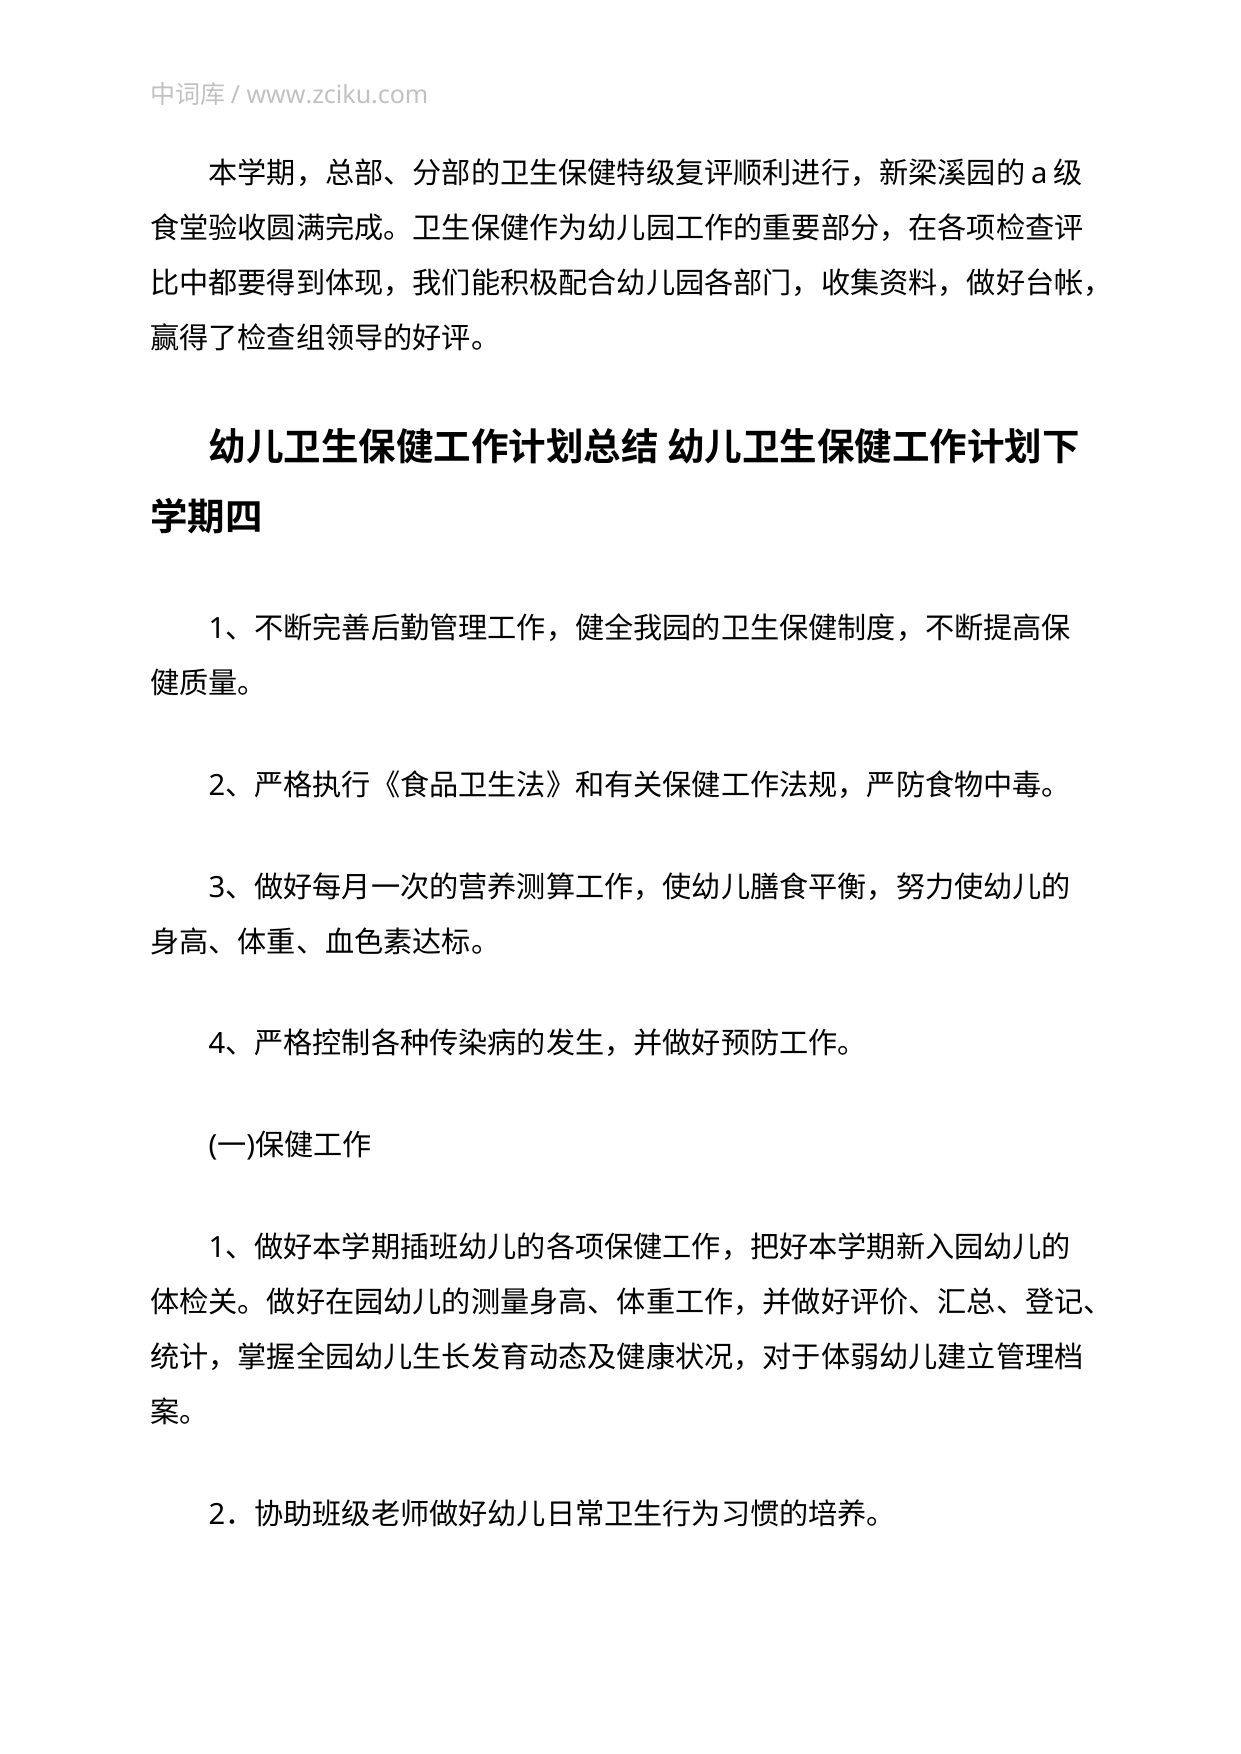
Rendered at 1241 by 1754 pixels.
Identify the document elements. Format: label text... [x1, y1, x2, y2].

text 幼儿卫生保健工作计划总结 幼儿卫生保健工作计划下学期四 [150, 417, 1090, 541]
text (一)保健工作 [150, 1122, 1090, 1164]
text 1、做好本学期插班幼儿的各项保健工作，把好本学期新入园幼儿的体检关。做好在园幼儿的测量身高、体重工作，并做好评价、汇总、登记、统计，掌握全园幼儿生长发育动态及健康状况，对于体弱幼儿建立管理档案。 [150, 1224, 1090, 1431]
text 3、做好每月一次的营养测算工作，使幼儿膳食平衡，努力使幼儿的身高、体重、血色素达标。 [150, 863, 1090, 961]
text 1、不断完善后勤管理工作，健全我园的卫生保健制度，不断提高保健质量。 [150, 604, 1090, 702]
text 2．协助班级老师做好幼儿日常卫生行为习惯的培养。 [150, 1491, 1090, 1533]
text 2、严格执行《食品卫生法》和有关保健工作法规，严防食物中毒。 [150, 761, 1090, 804]
text 4、严格控制各种传染病的发生，并做好预防工作。 [150, 1020, 1090, 1062]
text 本学期，总部、分部的卫生保健特级复评顺利进行，新梁溪园的a级食堂验收圆满完成。卫生保健作为幼儿园工作的重要部分，在各项检查评比中都要得到体现，我们能积极配合幼儿园各部门，收集资料，做好台帐，赢得了检查组领导的好评。 [150, 150, 1090, 357]
